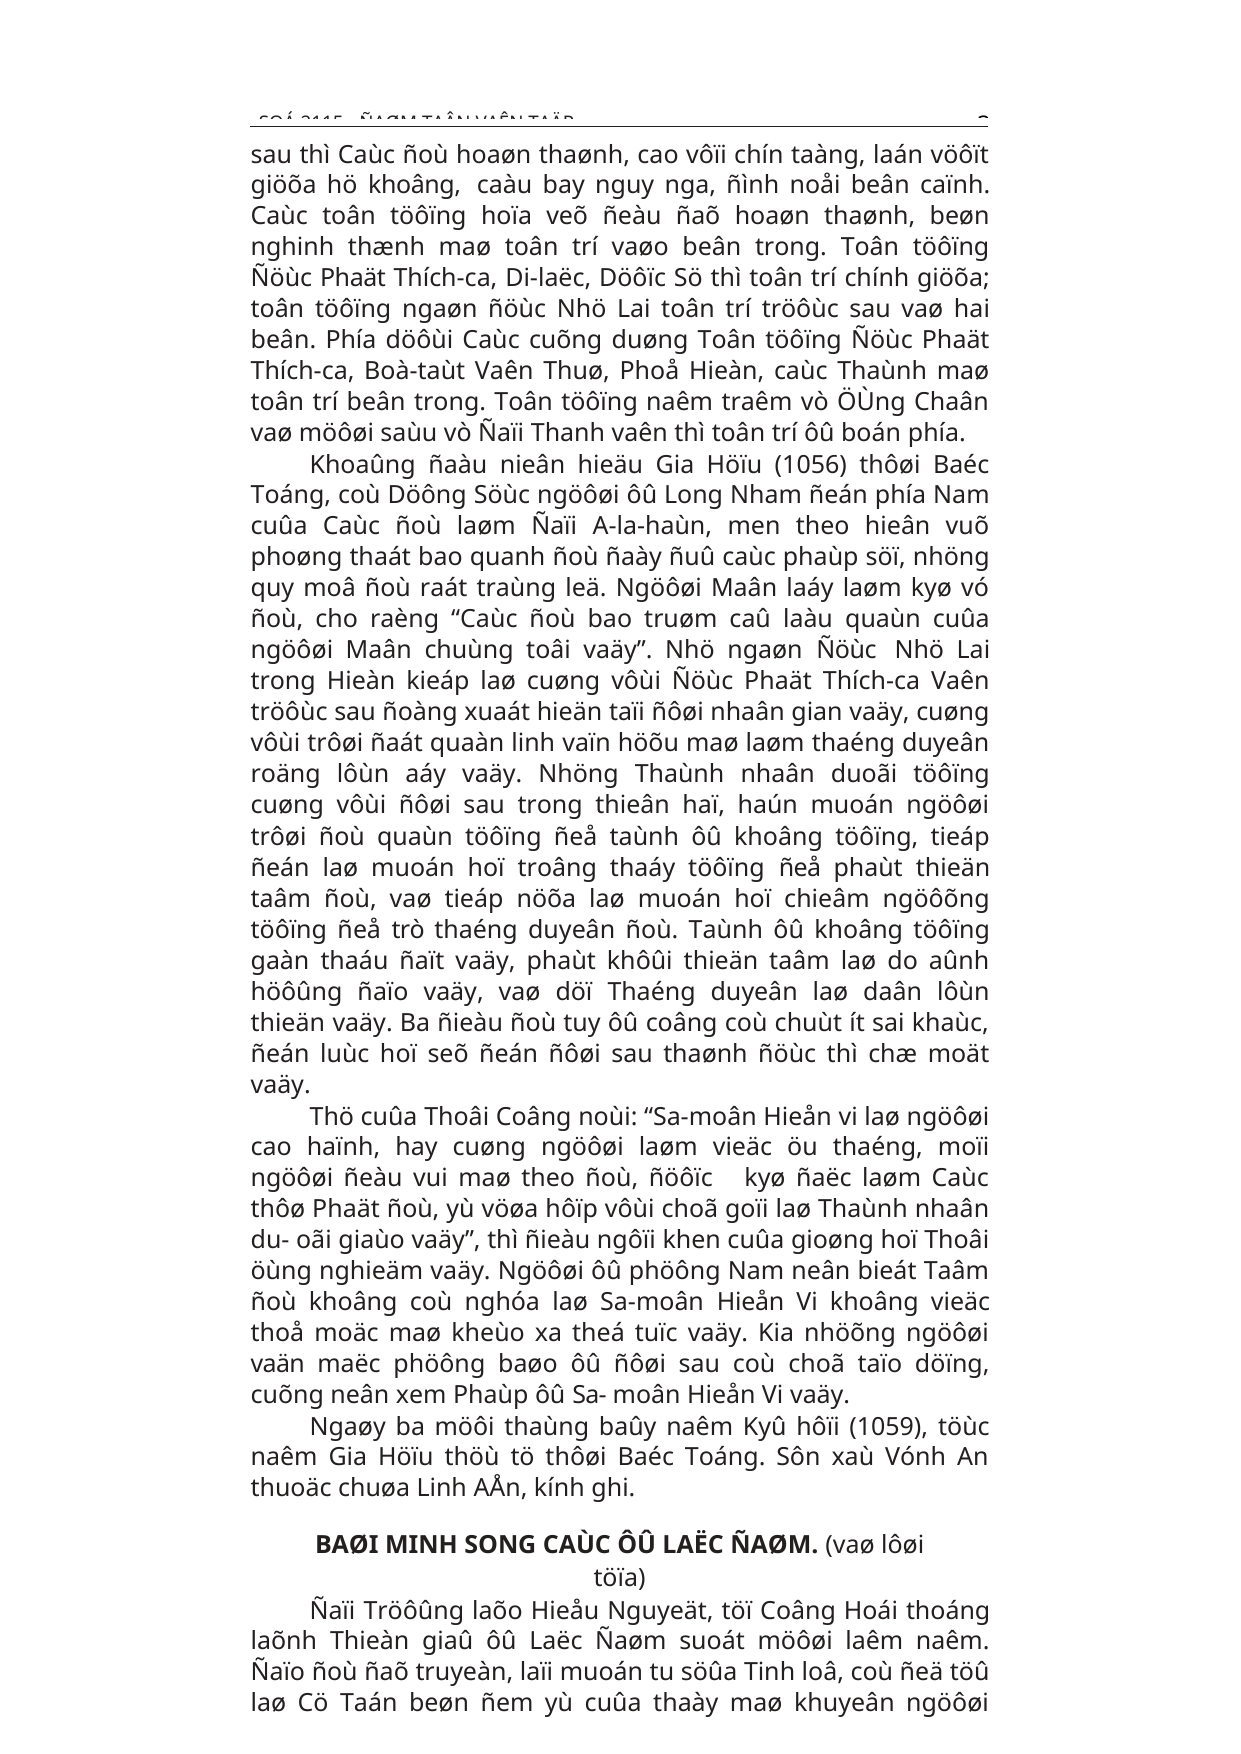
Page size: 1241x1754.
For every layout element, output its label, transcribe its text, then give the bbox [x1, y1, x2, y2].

text sau thì Caùc ñoù hoaøn thaønh, cao vôïi chín taàng, laán vöôït giöõa hö khoâng, caàu bay nguy nga, ñình noåi beân caïnh. Caùc toân töôïng hoïa veõ ñeàu ñaõ hoaøn thaønh, beøn nghinh thænh maø toân trí vaøo beân trong. Toân töôïng Ñöùc Phaät Thích-ca, Di-laëc, Döôïc Sö thì toân trí chính giöõa; toân töôïng ngaøn ñöùc Nhö Lai toân trí tröôùc sau vaø hai beân. Phía döôùi Caùc cuõng duøng Toân töôïng Ñöùc Phaät Thích-ca, Boà-taùt Vaên Thuø, Phoå Hieàn, caùc Thaùnh maø toân trí beân trong. Toân töôïng naêm traêm vò ÖÙng Chaân vaø möôøi saùu vò Ñaïi Thanh vaên thì toân trí ôû boán phía. [250, 138, 990, 449]
text Thö cuûa Thoâi Coâng noùi: “Sa-moân Hieån vi laø ngöôøi cao haïnh, hay cuøng ngöôøi laøm vieäc öu thaéng, moïi ngöôøi ñeàu vui maø theo ñoù, ñöôïc kyø ñaëc laøm Caùc thôø Phaät ñoù, yù vöøa hôïp vôùi choã goïi laø Thaùnh nhaân du- oãi giaùo vaäy”, thì ñieàu ngôïi khen cuûa gioøng hoï Thoâi öùng nghieäm vaäy. Ngöôøi ôû phöông Nam neân bieát Taâm ñoù khoâng coù nghóa laø Sa-moân Hieån Vi khoâng vieäc thoå moäc maø kheùo xa theá tuïc vaäy. Kia nhöõng ngöôøi vaän maëc phöông baøo ôû ñôøi sau coù choã taïo döïng, cuõng neân xem Phaùp ôû Sa- moân Hieån Vi vaäy. [250, 1101, 990, 1411]
text BAØI MINH SONG CAÙC ÔÛ LAËC ÑAØM. (vaø lôøi töïa) [300, 1527, 938, 1593]
text Khoaûng ñaàu nieân hieäu Gia Höïu (1056) thôøi Baéc Toáng, coù Döông Söùc ngöôøi ôû Long Nham ñeán phía Nam cuûa Caùc ñoù laøm Ñaïi A-la-haùn, men theo hieân vuõ phoøng thaát bao quanh ñoù ñaày ñuû caùc phaùp söï, nhöng quy moâ ñoù raát traùng leä. Ngöôøi Maân laáy laøm kyø vó ñoù, cho raèng “Caùc ñoù bao truøm caû laàu quaùn cuûa ngöôøi Maân chuùng toâi vaäy”. Nhö ngaøn Ñöùc Nhö Lai trong Hieàn kieáp laø cuøng vôùi Ñöùc Phaät Thích-ca Vaên tröôùc sau ñoàng xuaát hieän taïi ñôøi nhaân gian vaäy, cuøng vôùi trôøi ñaát quaàn linh vaïn höõu maø laøm thaéng duyeân roäng lôùn aáy vaäy. Nhöng Thaùnh nhaân duoãi töôïng cuøng vôùi ñôøi sau trong thieân haï, haún muoán ngöôøi trôøi ñoù quaùn töôïng ñeå taùnh ôû khoâng töôïng, tieáp ñeán laø muoán hoï troâng thaáy töôïng ñeå phaùt thieän taâm ñoù, vaø tieáp nöõa laø muoán hoï chieâm ngöôõng töôïng ñeå trò thaéng duyeân ñoù. Taùnh ôû khoâng töôïng gaàn thaáu ñaït vaäy, phaùt khôûi thieän taâm laø do aûnh höôûng ñaïo vaäy, vaø döï Thaéng duyeân laø daân lôùn thieän vaäy. Ba ñieàu ñoù tuy ôû coâng coù chuùt ít sai khaùc, ñeán luùc hoï seõ ñeán ñôøi sau thaønh ñöùc thì chæ moät vaäy. [250, 449, 990, 1101]
text Ngaøy ba möôi thaùng baûy naêm Kyû hôïi (1059), töùc naêm Gia Höïu thöù tö thôøi Baéc Toáng. Sôn xaù Vónh An thuoäc chuøa Linh AÅn, kính ghi. [250, 1411, 990, 1504]
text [250, 1595, 990, 1719]
